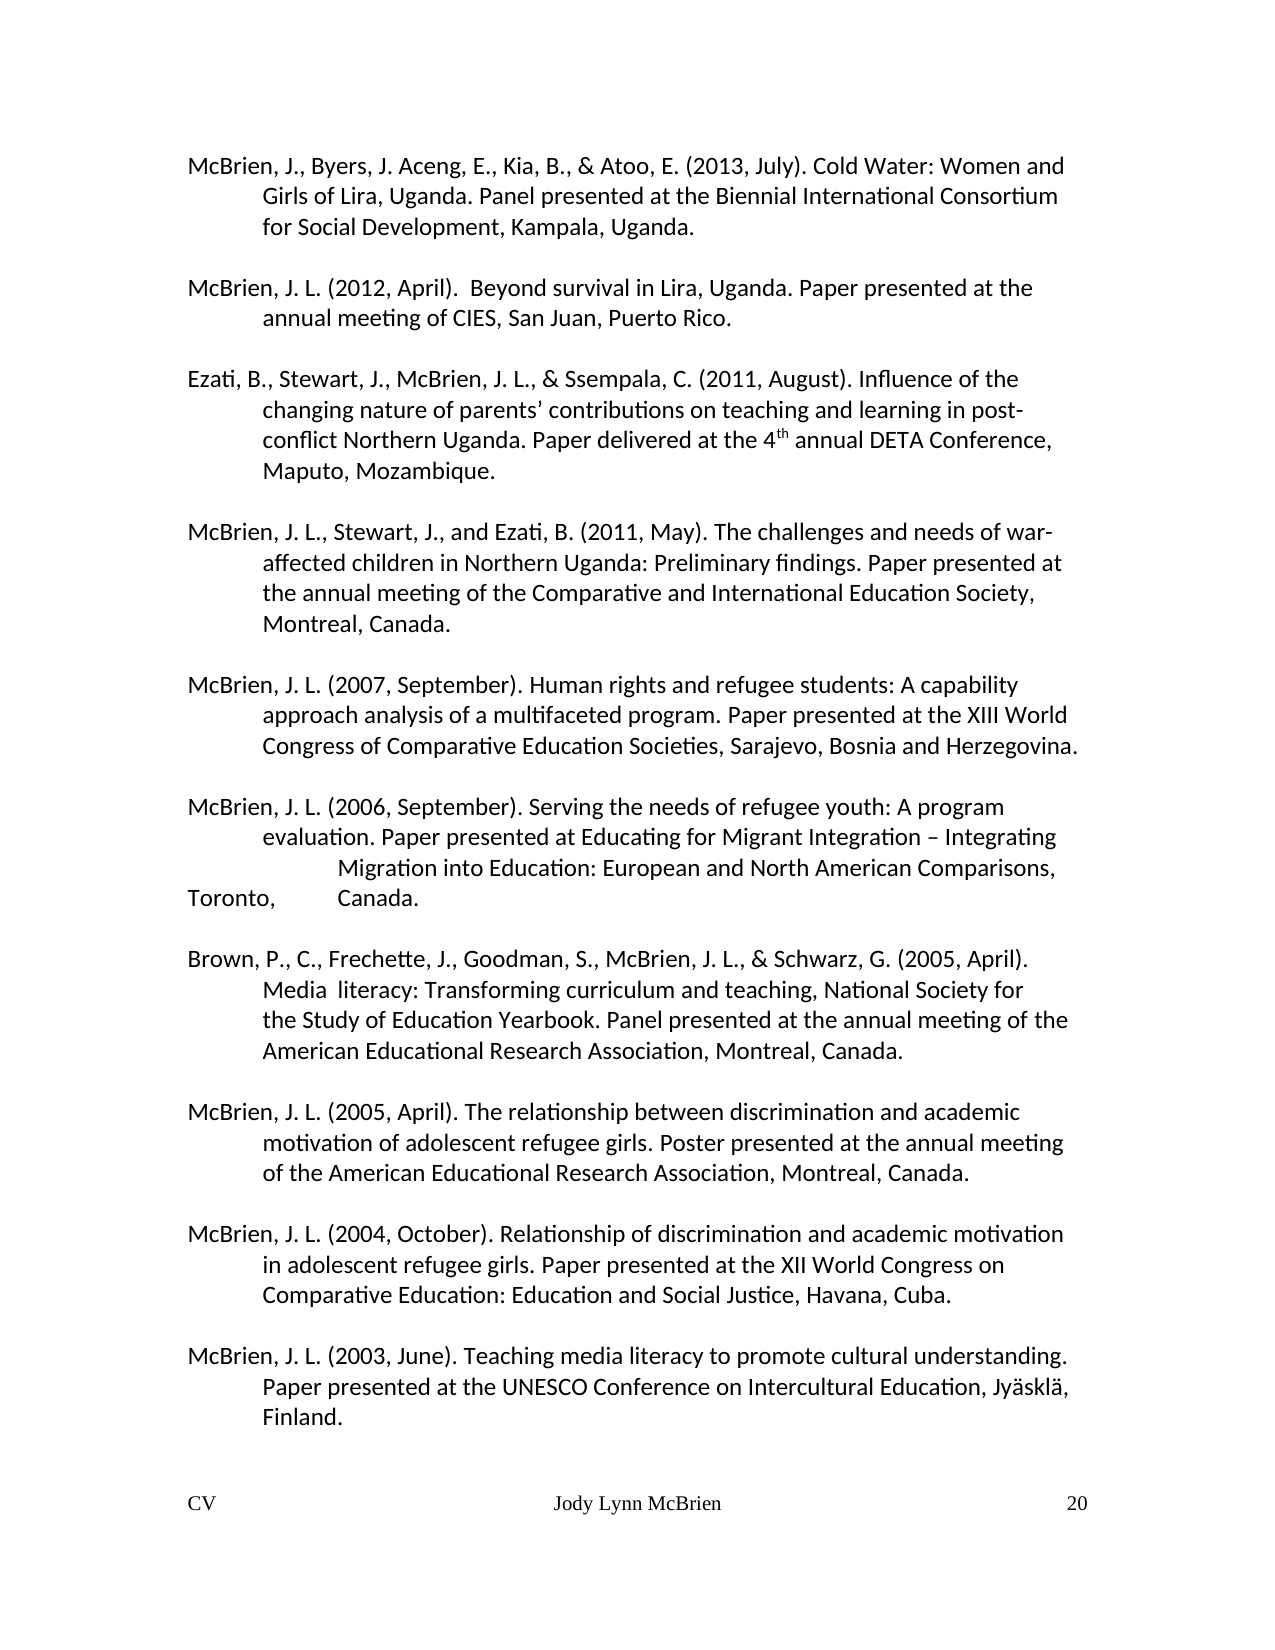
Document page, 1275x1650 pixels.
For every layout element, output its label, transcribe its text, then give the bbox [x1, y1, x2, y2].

text McBrien, J. L. (2012, April). Beyond survival in Lira, Uganda. Paper presented at the annual meeting of CIES, San Juan, Puerto Rico. [187, 272, 1087, 333]
text McBrien, J. L. (2006, September). Serving the needs of refugee youth: A program evaluation. Paper presented at Educating for Migrant Integration – Integrating Migration into Education: European and North American Comparisons, Toronto, Canada. [187, 791, 1087, 913]
text Ezati, B., Stewart, J., McBrien, J. L., & Ssempala, C. (2011, August). Influence of the changing nature of parents’ contributions on teaching and learning in post-conflict Northern Uganda. Paper delivered at the 4th annual DETA Conference, Maputo, Mozambique. [187, 364, 1087, 486]
subtitle McBrien, J. L. (2007, September). Human rights and refugee students: A capability approach analysis of a multifaceted program. Paper presented at the XIII World Congress of Comparative Education Societies, Sarajevo, Bosnia and Herzegovina. [187, 669, 1087, 760]
text McBrien, J. L. (2003, June). Teaching media literacy to promote cultural understanding. Paper presented at the UNESCO Conference on Intercultural Education, Jyäsklä, Finland. [187, 1340, 1087, 1432]
text McBrien, J. L. (2004, October). Relationship of discrimination and academic motivation in adolescent refugee girls. Paper presented at the XII World Congress on Comparative Education: Education and Social Justice, Havana, Cuba. [187, 1218, 1087, 1310]
text McBrien, J. L. (2005, April). The relationship between discrimination and academic motivation of adolescent refugee girls. Poster presented at the annual meeting of the American Educational Research Association, Montreal, Canada. [187, 1096, 1087, 1188]
text Brown, P., C., Frechette, J., Goodman, S., McBrien, J. L., & Schwarz, G. (2005, April). Media literacy: Transforming curriculum and teaching, National Society for the Study of Education Yearbook. Panel presented at the annual meeting of the American Educational Research Association, Montreal, Canada. [187, 943, 1087, 1066]
text McBrien, J. L., Stewart, J., and Ezati, B. (2011, May). The challenges and needs of war-affected children in Northern Uganda: Preliminary findings. Paper presented at the annual meeting of the Comparative and International Education Society, Montreal, Canada. [187, 516, 1087, 638]
text McBrien, J., Byers, J. Aceng, E., Kia, B., & Atoo, E. (2013, July). Cold Water: Women and Girls of Lira, Uganda. Panel presented at the Biennial International Consortium for Social Development, Kampala, Uganda. [187, 150, 1087, 242]
